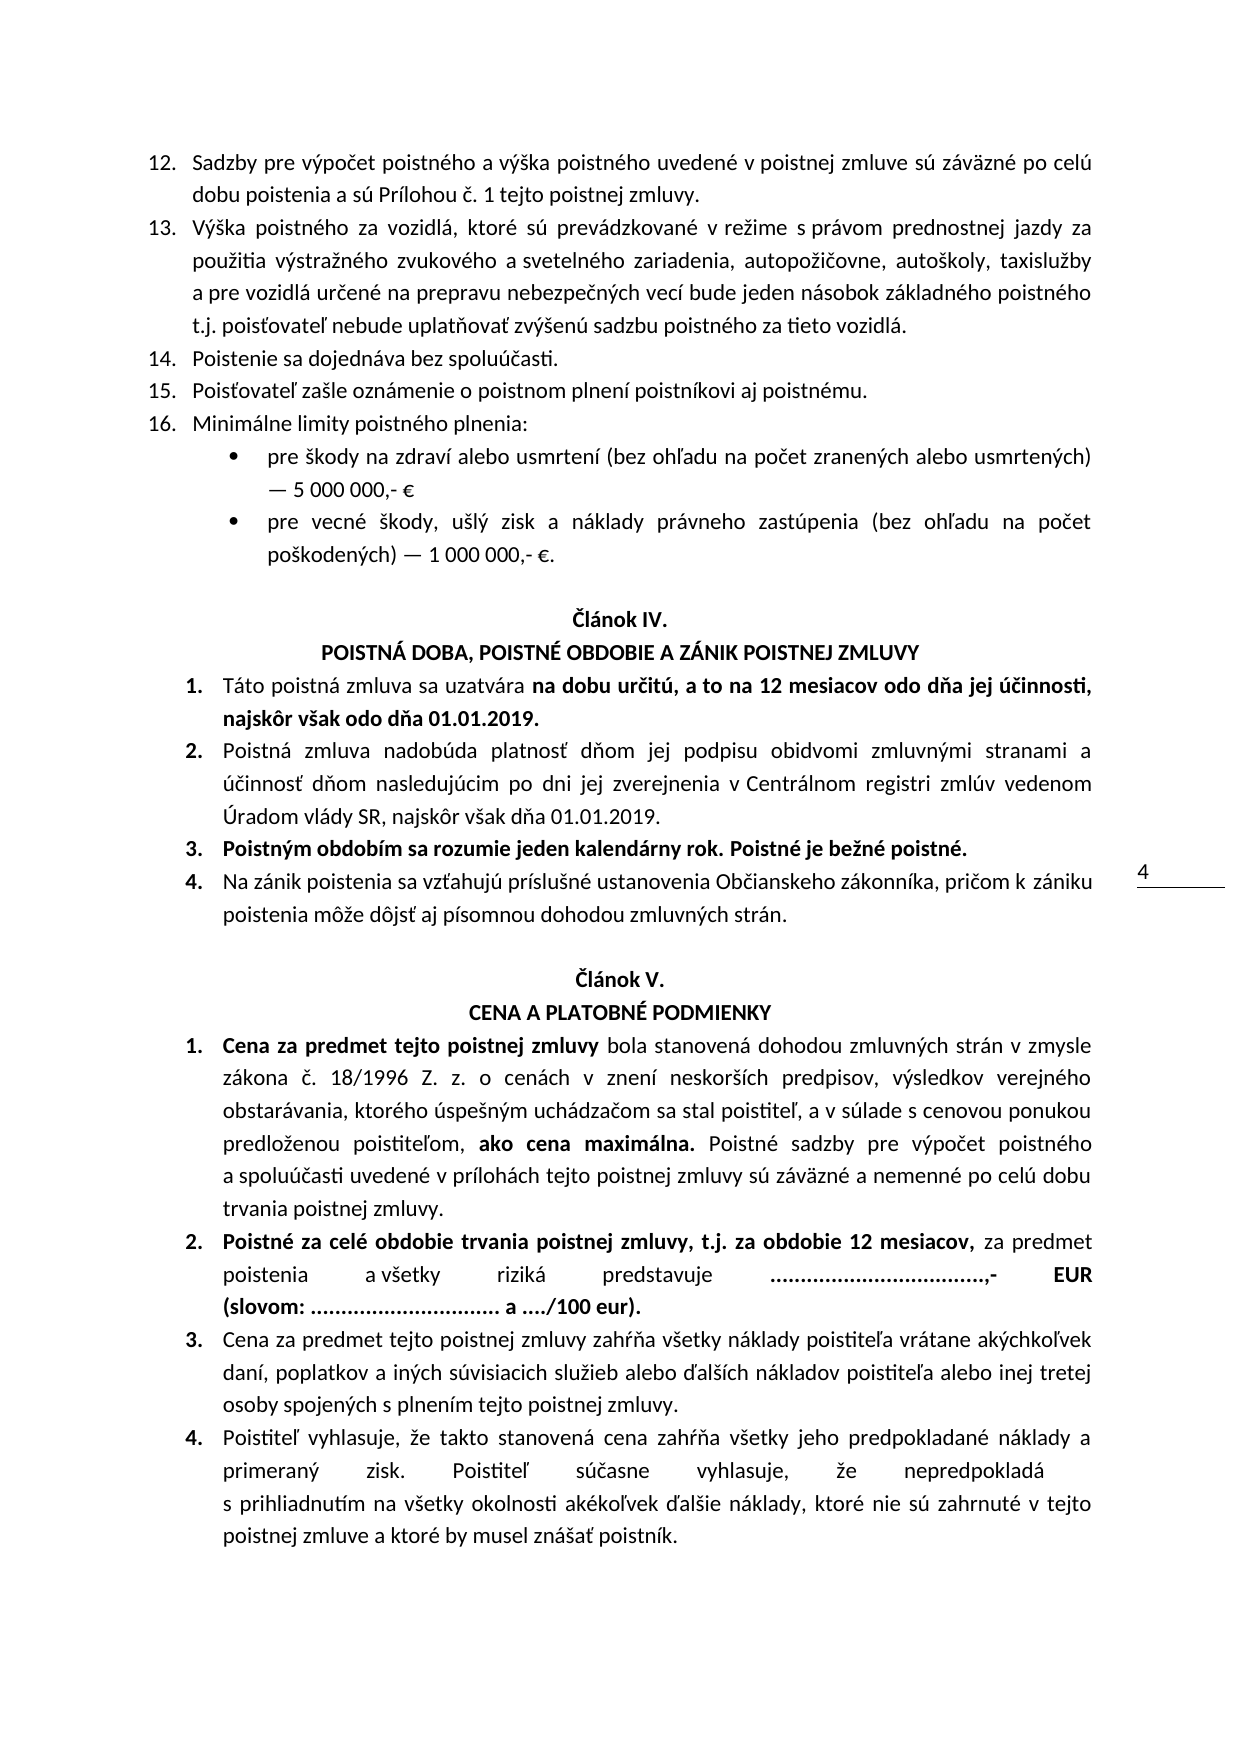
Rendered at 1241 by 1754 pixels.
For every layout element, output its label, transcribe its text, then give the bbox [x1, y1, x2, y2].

text Článok V. [148, 965, 1093, 993]
text CENA A PLATOBNÉ PODMIENKY [148, 998, 1093, 1026]
list Táto poistná zmluva sa uzatvára na dobu určitú, a to na 12 mesiacov odo dňa jej účinnosti, najskôr však odo dňa 01.01.2019. [185, 671, 1093, 732]
list pre škody na zdraví alebo usmrtení (bez ohľadu na počet zranených alebo usmrtených) — 5 000 000,- € [229, 442, 1093, 503]
list Poistiteľ vyhlasuje, že takto stanovená cena zahŕňa všetky jeho predpokladané náklady a primeraný zisk. Poistiteľ súčasne vyhlasuje, že nepredpokladá s prihliadnutím na všetky okolnosti akékoľvek ďalšie náklady, ktoré nie sú zahrnuté v tejto poistnej zmluve a ktoré by musel znášať poistník. [185, 1423, 1093, 1549]
list Sadzby pre výpočet poistného a výška poistného uvedené v poistnej zmluve sú záväzné po celú dobu poistenia a sú Prílohou č. 1 tejto poistnej zmluvy. [148, 148, 1093, 208]
list Cena za predmet tejto poistnej zmluvy zahŕňa všetky náklady poistiteľa vrátane akýchkoľvek daní, poplatkov a iných súvisiacich služieb alebo ďalších nákladov poistiteľa alebo inej tretej osoby spojených s plnením tejto poistnej zmluvy. [185, 1325, 1093, 1418]
list Poistným obdobím sa rozumie jeden kalendárny rok. Poistné je bežné poistné. [185, 834, 1093, 862]
text POISTNÁ DOBA, POISTNÉ OBDOBIE A ZÁNIK POISTNEJ ZMLUVY [148, 638, 1093, 666]
list Cena za predmet tejto poistnej zmluvy bola stanovená dohodou zmluvných strán v zmysle zákona č. 18/1996 Z. z. o cenách v znení neskorších predpisov, výsledkov verejného obstarávania, ktorého úspešným uchádzačom sa stal poistiteľ, a v súlade s cenovou ponukou predloženou poistiteľom, ako cena maximálna. Poistné sadzby pre výpočet poistného a spoluúčasti uvedené v prílohách tejto poistnej zmluvy sú záväzné a nemenné po celú dobu trvania poistnej zmluvy. [185, 1031, 1093, 1222]
list Poistenie sa dojednáva bez spoluúčasti. [148, 344, 1093, 372]
list Poisťovateľ zašle oznámenie o poistnom plnení poistníkovi aj poistnému. [148, 377, 1093, 404]
list Výška poistného za vozidlá, ktoré sú prevádzkované v režime s právom prednostnej jazdy za použitia výstražného zvukového a svetelného zariadenia, autopožičovne, autoškoly, taxislužby a pre vozidlá určené na prepravu nebezpečných vecí bude jeden násobok základného poistného t.j. poisťovateľ nebude uplatňovať zvýšenú sadzbu poistného za tieto vozidlá. [148, 213, 1093, 339]
text Článok IV. [148, 606, 1093, 633]
list Na zánik poistenia sa vzťahujú príslušné ustanovenia Občianskeho zákonníka, pričom k zániku poistenia môže dôjsť aj písomnou dohodou zmluvných strán. [185, 867, 1093, 928]
list Minimálne limity poistného plnenia: [148, 409, 1093, 437]
list Poistné za celé obdobie trvania poistnej zmluvy, t.j. za obdobie 12 mesiacov, za predmet poistenia a všetky riziká predstavuje ...................................,- EUR (slovom: ............................... a ..../100 eur). [185, 1227, 1093, 1320]
list pre vecné škody, ušlý zisk a náklady právneho zastúpenia (bez ohľadu na počet poškodených) — 1 000 000,- €. [229, 507, 1093, 568]
list Poistná zmluva nadobúda platnosť dňom jej podpisu obidvomi zmluvnými stranami a účinnosť dňom nasledujúcim po dni jej zverejnenia v Centrálnom registri zmlúv vedenom Úradom vlády SR, najskôr však dňa 01.01.2019. [185, 736, 1093, 830]
